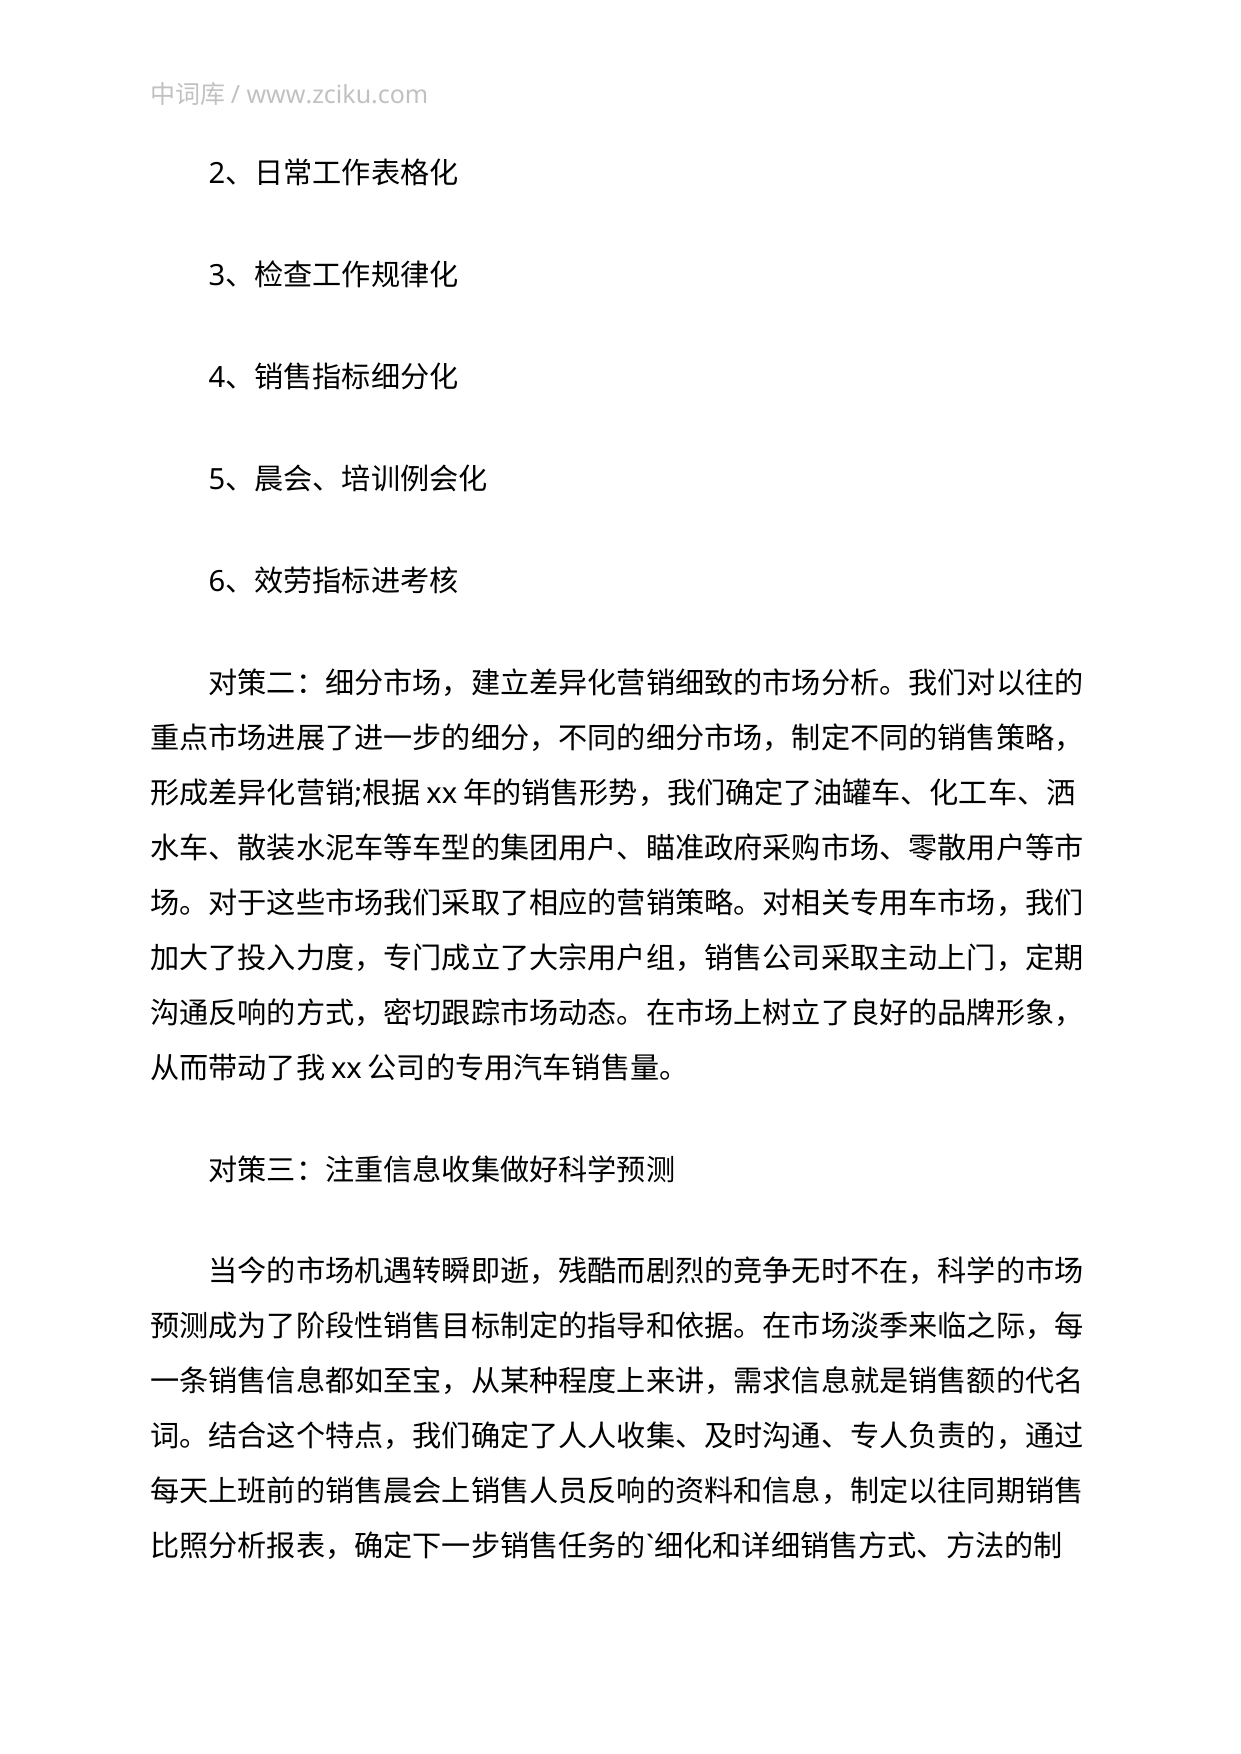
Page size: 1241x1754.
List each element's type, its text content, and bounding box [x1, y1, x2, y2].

text 4、销售指标细分化 [150, 354, 1090, 396]
text 3、检查工作规律化 [150, 252, 1090, 294]
text 5、晨会、培训例会化 [150, 456, 1090, 498]
text 对策三：注重信息收集做好科学预测 [150, 1146, 1090, 1188]
text 对策二：细分市场，建立差异化营销细致的市场分析。我们对以往的重点市场进展了进一步的细分，不同的细分市场，制定不同的销售策略，形成差异化营销;根据xx年的销售形势，我们确定了油罐车、化工车、洒水车、散装水泥车等车型的集团用户、瞄准政府采购市场、零散用户等市场。对于这些市场我们采取了相应的营销策略。对相关专用车市场，我们加大了投入力度，专门成立了大宗用户组，销售公司采取主动上门，定期沟通反响的方式，密切跟踪市场动态。在市场上树立了良好的品牌形象，从而带动了我xx公司的专用汽车销售量。 [150, 660, 1090, 1087]
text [150, 1248, 1090, 1565]
text 6、效劳指标进考核 [150, 558, 1090, 600]
text 2、日常工作表格化 [150, 150, 1090, 192]
